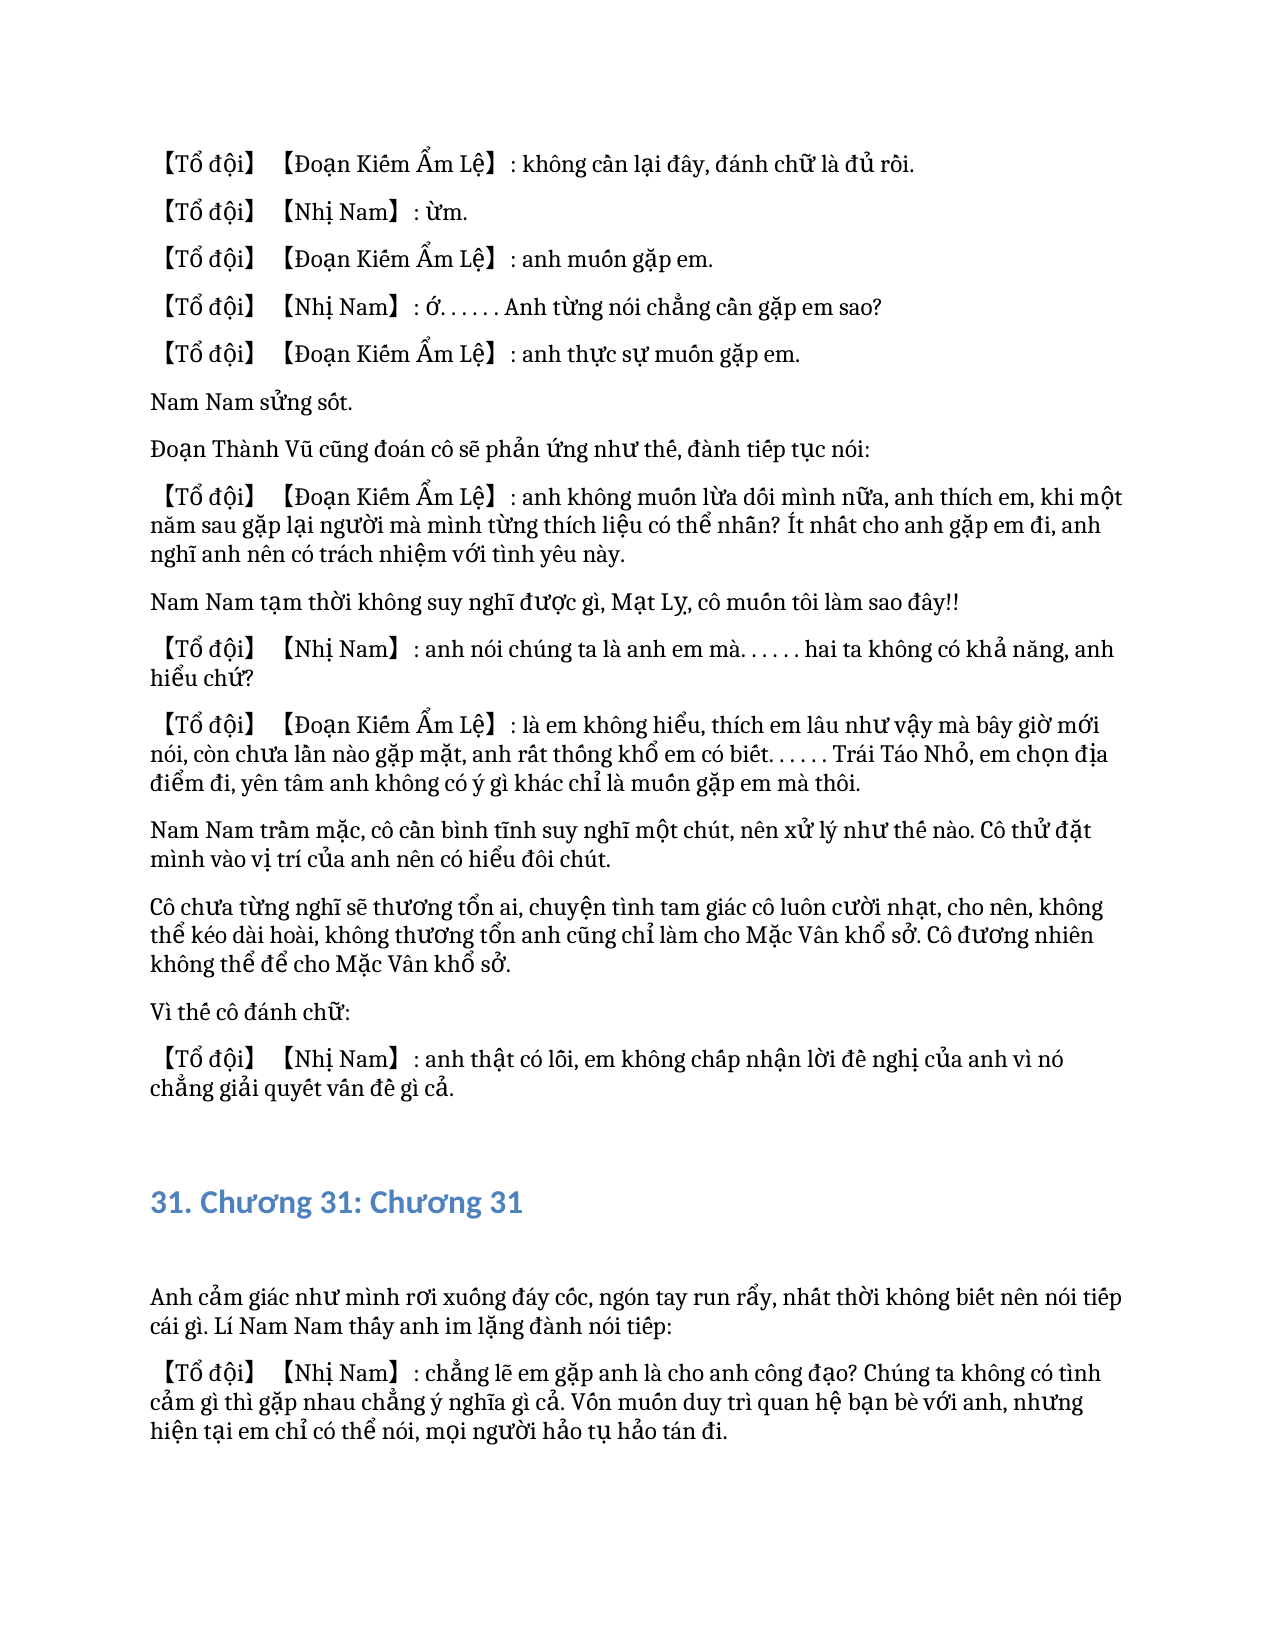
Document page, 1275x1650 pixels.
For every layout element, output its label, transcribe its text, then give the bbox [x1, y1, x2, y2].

text Đoạn Thành Vũ cũng đoán cô sẽ phản ứng như thế, đành tiếp tục nói: [150, 435, 1125, 464]
text Anh cảm giác như mình rơi xuống đáy cốc, ngón tay run rẩy, nhất thời không biết nên nói tiếp cái gì. Lí Nam Nam thấy anh im lặng đành nói tiếp: [150, 1225, 1125, 1340]
subtitle 31. Chương 31: Chương 31 [150, 1181, 1125, 1222]
text 【Tổ đội】【Đoạn Kiếm Ẩm Lệ】: anh không muốn lừa dối mình nữa, anh thích em, khi một năm sau gặp lại người mà mình từng thích liệu có thể nhẫn? Ít nhất cho anh gặp em đi, anh nghĩ anh nên có trách nhiệm với tình yêu này. [150, 482, 1125, 569]
text 【Tổ đội】【Nhị Nam】: anh thật có lỗi, em không chấp nhận lời đề nghị của anh vì nó chẳng giải quyết vấn đề gì cả. [150, 1045, 1125, 1160]
text Cô chưa từng nghĩ sẽ thương tổn ai, chuyện tình tam giác cô luôn cười nhạt, cho nên, không thể kéo dài hoài, không thương tổn anh cũng chỉ làm cho Mặc Vân khổ sở. Cô đương nhiên không thể để cho Mặc Vân khổ sở. [150, 892, 1125, 979]
text Nam Nam tạm thời không suy nghĩ được gì, Mạt Lỵ, cô muốn tôi làm sao đây!! [150, 587, 1125, 616]
text 【Tổ đội】【Nhị Nam】: ừm. [150, 197, 1125, 226]
text 【Tổ đội】【Đoạn Kiếm Ẩm Lệ】: là em không hiểu, thích em lâu như vậy mà bây giờ mới nói, còn chưa lần nào gặp mặt, anh rất thống khổ em có biết. . . . . . Trái Táo Nhỏ, em chọn địa điểm đi, yên tâm anh không có ý gì khác chỉ là muốn gặp em mà thôi. [150, 711, 1125, 797]
text 【Tổ đội】【Đoạn Kiếm Ẩm Lệ】: anh muốn gặp em. [150, 245, 1125, 274]
text 【Tổ đội】【Nhị Nam】: ớ. . . . . . Anh từng nói chẳng cần gặp em sao? [150, 292, 1125, 321]
text 【Tổ đội】【Đoạn Kiếm Ẩm Lệ】: anh thực sự muốn gặp em. [150, 340, 1125, 369]
text Nam Nam trầm mặc, cô cần bình tĩnh suy nghĩ một chút, nên xử lý như thế nào. Cô thử đặt mình vào vị trí của anh nên có hiểu đôi chút. [150, 816, 1125, 874]
text 【Tổ đội】【Nhị Nam】: anh nói chúng ta là anh em mà. . . . . . hai ta không có khả năng, anh hiểu chứ? [150, 635, 1125, 692]
text 【Tổ đội】【Nhị Nam】: chẳng lẽ em gặp anh là cho anh công đạo? Chúng ta không có tình cảm gì thì gặp nhau chẳng ý nghĩa gì cả. Vốn muốn duy trì quan hệ bạn bè với anh, nhưng hiện tại em chỉ có thể nói, mọi người hảo tụ hảo tán đi. [150, 1359, 1125, 1445]
text Vì thế cô đánh chữ: [150, 997, 1125, 1026]
text Nam Nam sửng sốt. [150, 387, 1125, 416]
text 【Tổ đội】【Đoạn Kiếm Ẩm Lệ】: không cần lại đây, đánh chữ là đủ rồi. [150, 150, 1125, 179]
